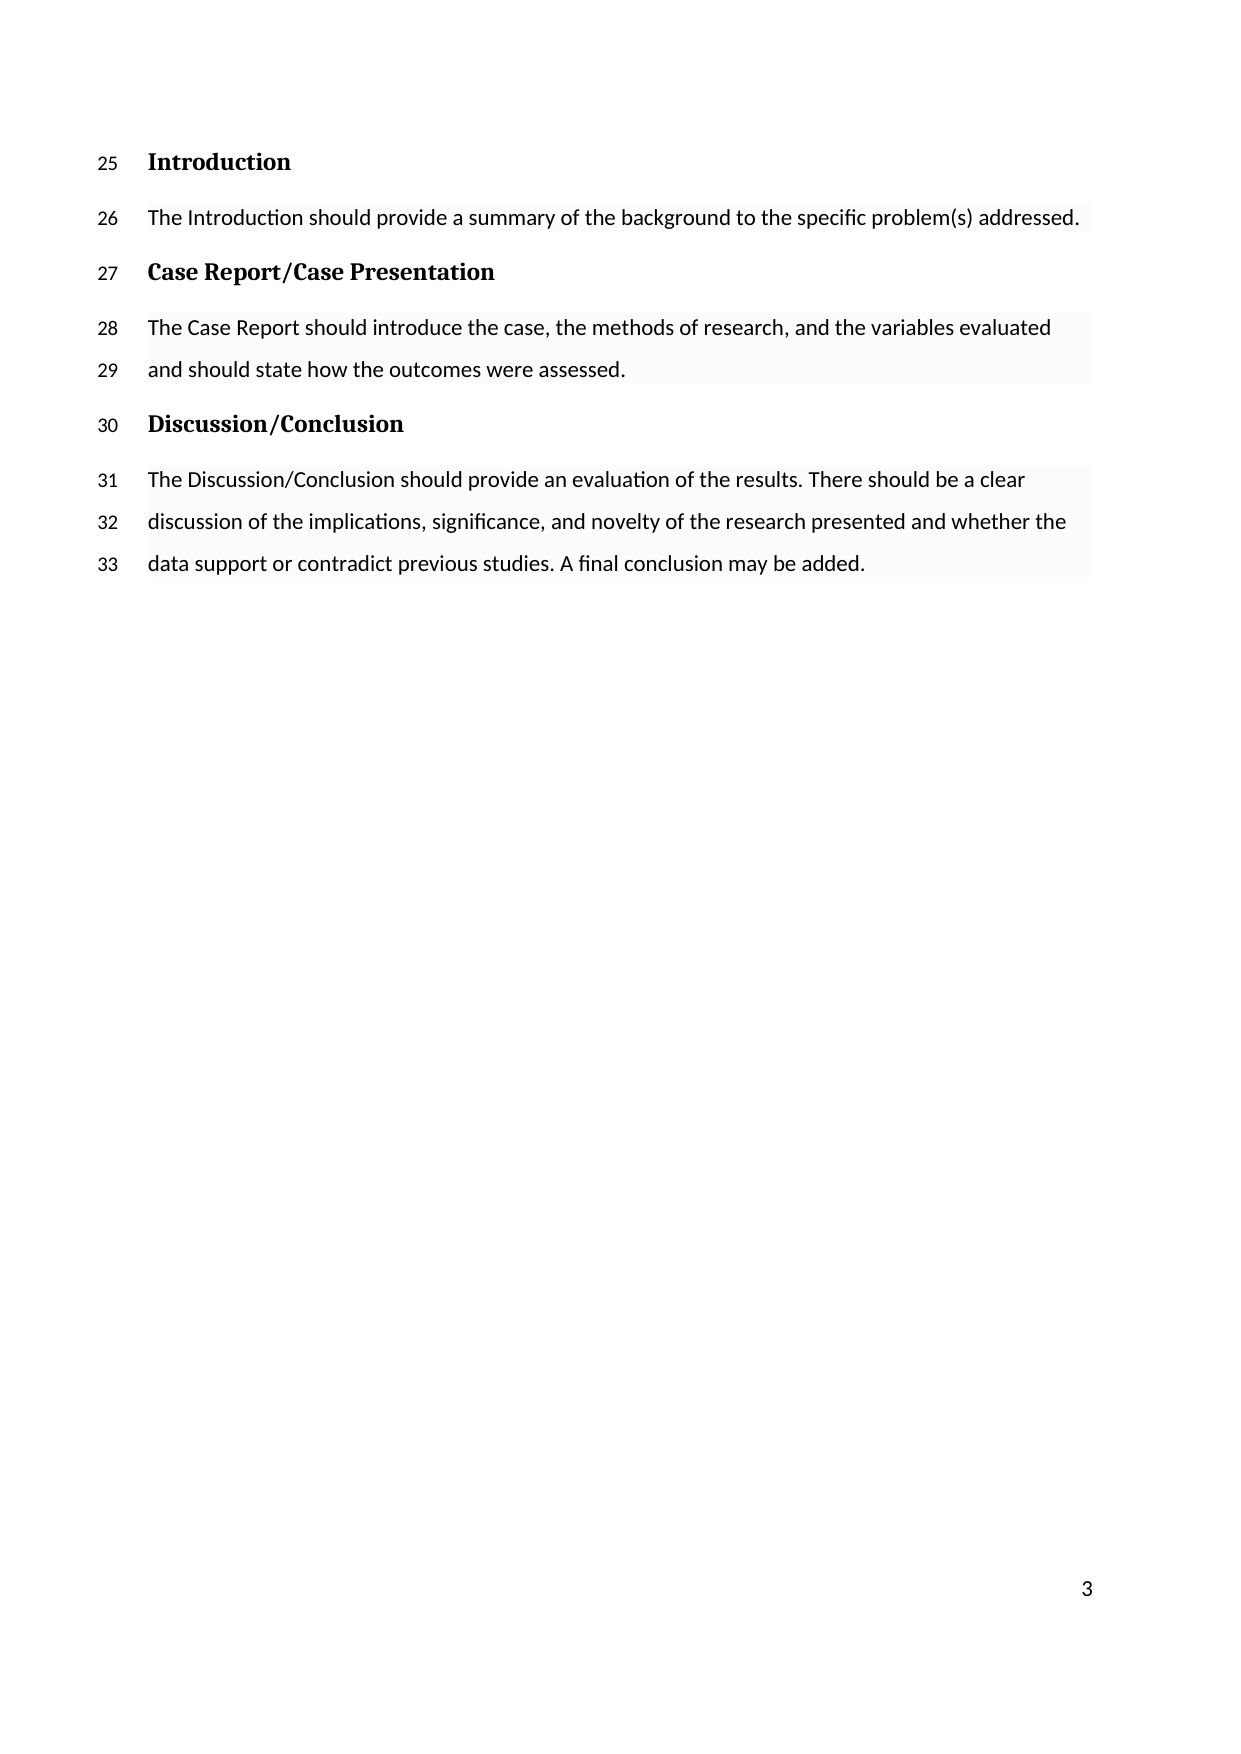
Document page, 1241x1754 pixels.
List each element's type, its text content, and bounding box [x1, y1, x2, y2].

list Case Report/Case Presentation [148, 258, 1092, 287]
list Discussion/Conclusion [148, 410, 1092, 439]
text The Introduction should provide a summary of the background to the specific problem(s) addressed. [148, 203, 1092, 231]
text The Case Report should introduce the case, the methods of research, and the variables evaluated and should state how the outcomes were assessed. [148, 313, 1092, 383]
text Introduction [148, 148, 1092, 176]
text The Discussion/Conclusion should provide an evaluation of the results. There should be a clear discussion of the implications, significance, and novelty of the research presented and whether the data support or contradict previous studies. A final conclusion may be added. [148, 466, 1092, 577]
